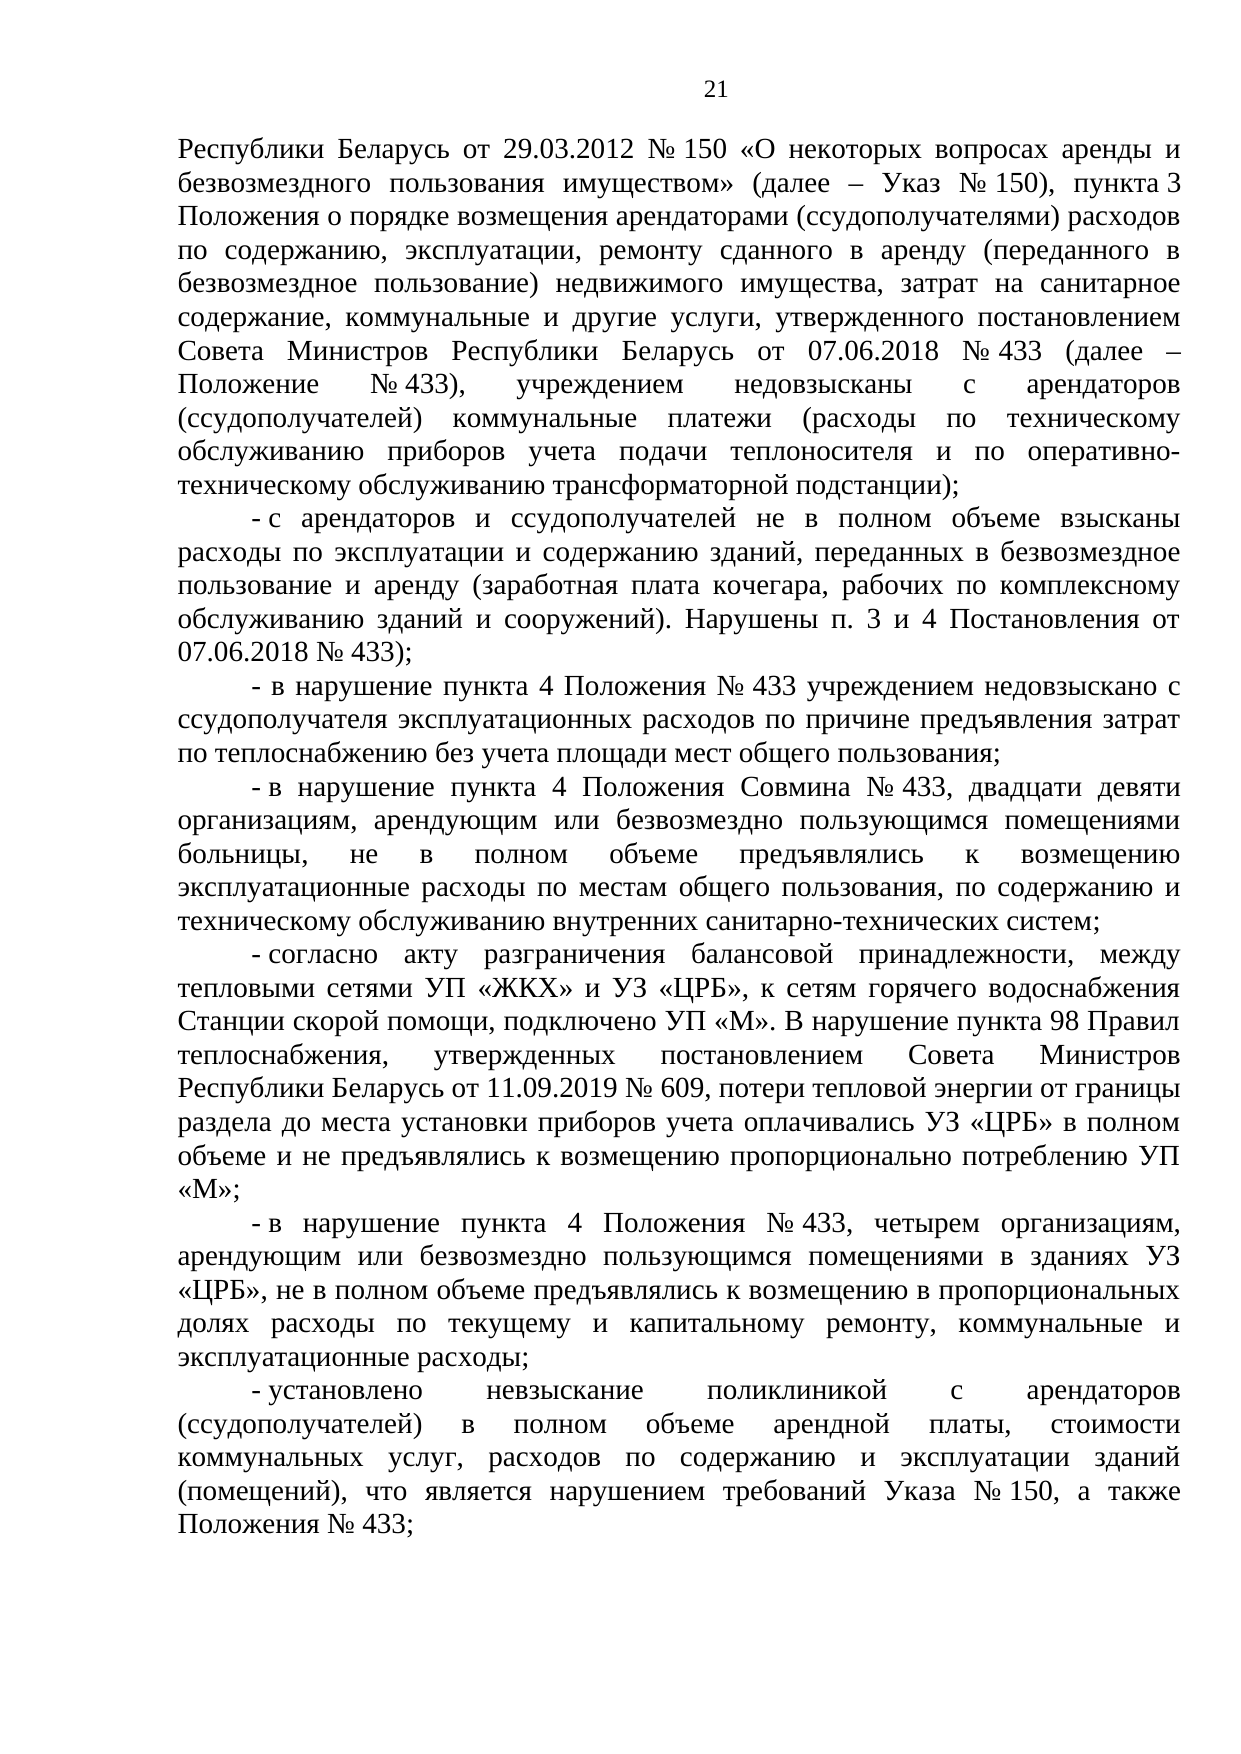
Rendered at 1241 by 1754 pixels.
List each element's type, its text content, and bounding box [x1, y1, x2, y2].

text - установлено невзыскание поликлиникой с арендаторов (ссудополучателей) в полном объеме арендной платы, стоимости коммунальных услуг, расходов по содержанию и эксплуатации зданий (помещений), что является нарушением требований Указа № 150, а также Положения № 433; [177, 1372, 1181, 1605]
text - с арендаторов и ссудополучателей не в полном объеме взысканы расходы по эксплуатации и содержанию зданий, переданных в безвозмездное пользование и аренду (заработная плата кочегара, рабочих по комплексному обслуживанию зданий и сооружений). Нарушены п. 3 и 4 Постановления от 07.06.2018 № 433); [177, 500, 1181, 668]
text - в нарушение пункта 4 Положения Совмина № 433, двадцати девяти организациям, арендующим или безвозмездно пользующимся помещениями больницы, не в полном объеме предъявлялись к возмещению эксплуатационные расходы по местам общего пользования, по содержанию и техническому обслуживанию внутренних санитарно-технических систем; [177, 769, 1181, 936]
text - в нарушение пункта 4 Положения № 433, четырем организациям, арендующим или безвозмездно пользующимся помещениями в зданиях УЗ «ЦРБ», не в полном объеме предъявлялись к возмещению в пропорциональных долях расходы по текущему и капитальному ремонту, коммунальные и эксплуатационные расходы; [177, 1205, 1181, 1372]
text - согласно акту разграничения балансовой принадлежности, между тепловыми сетями УП «ЖКХ» и УЗ «ЦРБ», к сетям горячего водоснабжения Станции скорой помощи, подключено УП «М». В нарушение пункта 98 Правил теплоснабжения, утвержденных постановлением Совета Министров Республики Беларусь от 11.09.2019 № 609, потери тепловой энергии от границы раздела до места установки приборов учета оплачивались УЗ «ЦРБ» в полном объеме и не предъявлялись к возмещению пропорционально потреблению УП «М»; [177, 936, 1181, 1205]
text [177, 131, 1181, 500]
text - в нарушение пункта 4 Положения № 433 учреждением недовзыскано с ссудополучателя эксплуатационных расходов по причине предъявления затрат по теплоснабжению без учета площади мест общего пользования; [177, 668, 1181, 769]
